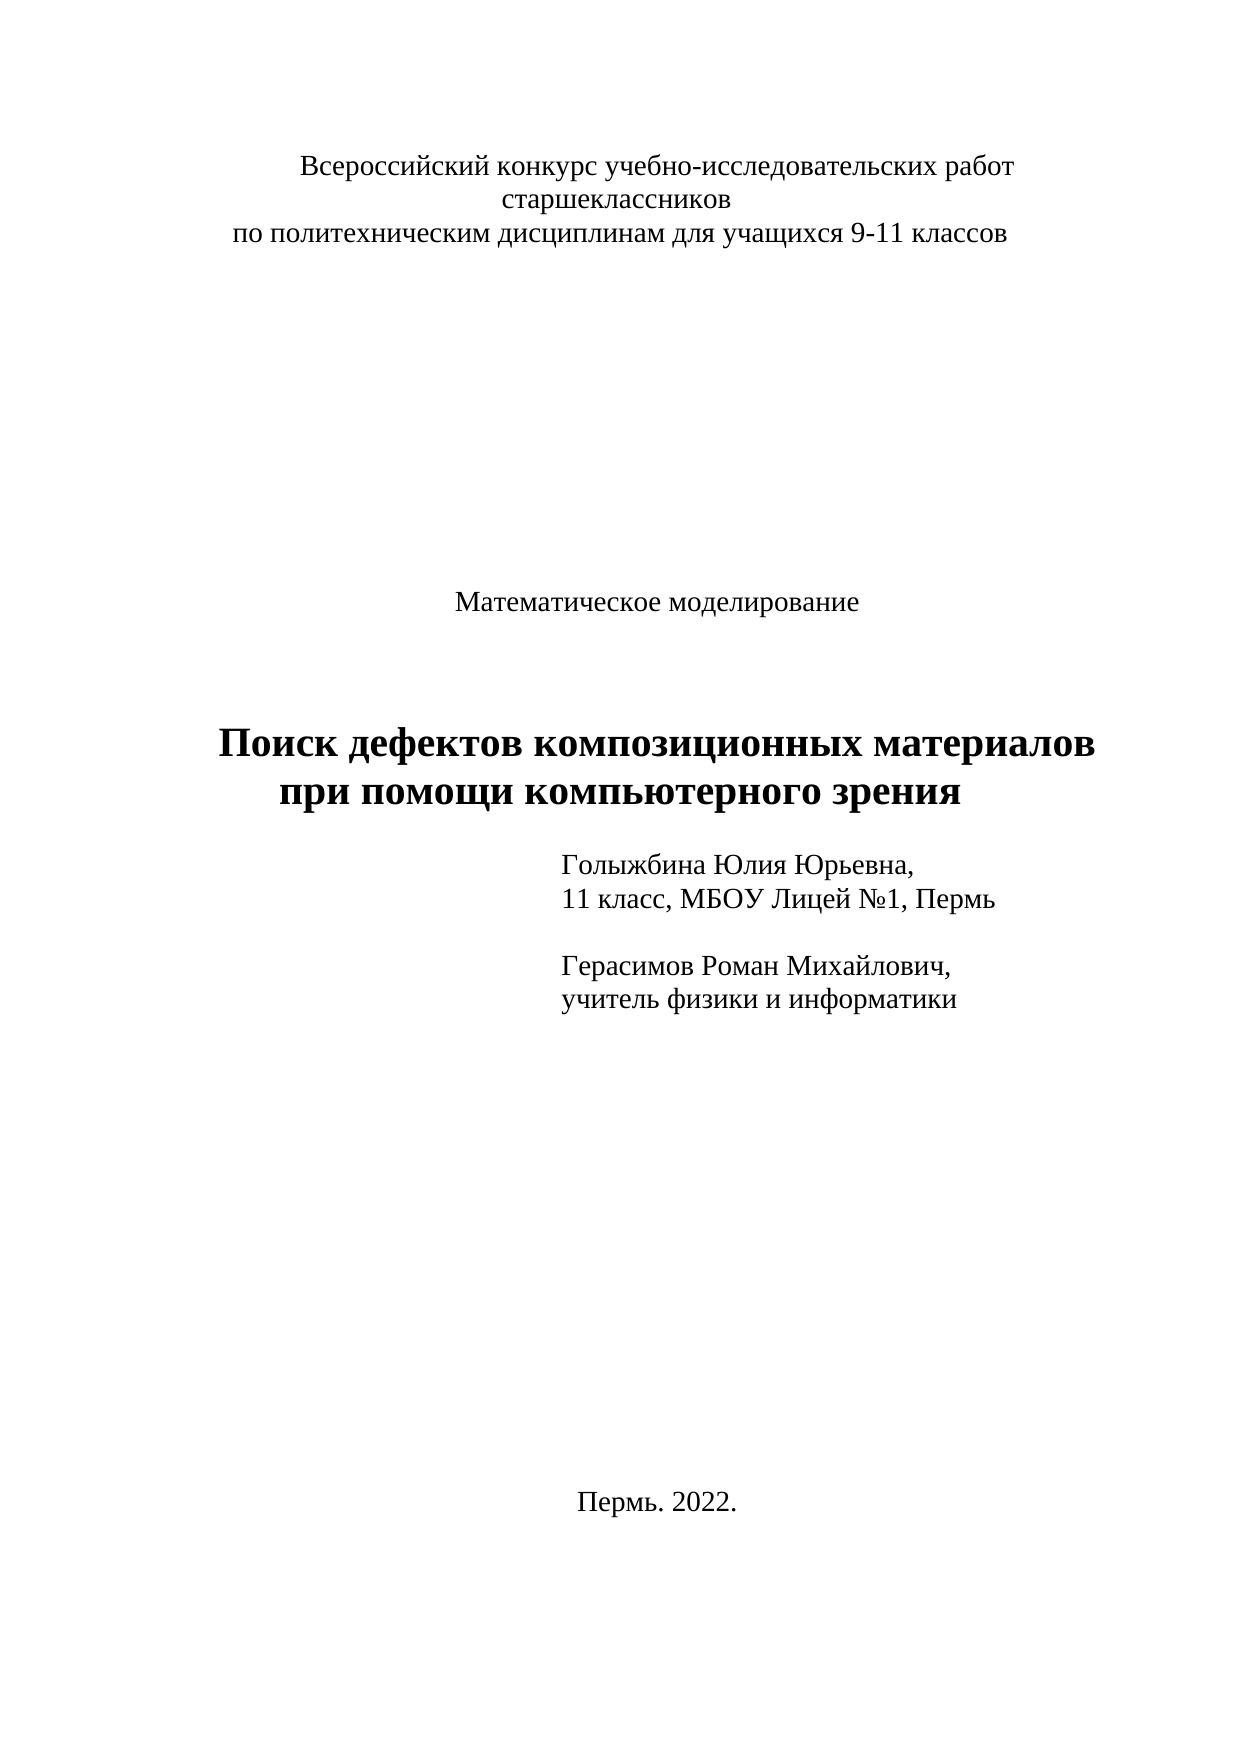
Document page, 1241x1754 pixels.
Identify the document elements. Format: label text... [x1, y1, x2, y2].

text учитель физики и информатики [561, 981, 1122, 1015]
text 11 класс, МБОУ Лицей №1, Пермь [561, 881, 1122, 914]
text Пермь. 2022. [118, 1484, 1122, 1518]
text Всероссийский конкурс учебно-исследовательских работ старшеклассников по политехническим дисциплинам для учащихся 9-11 классов [118, 148, 1122, 248]
text Голыжбина Юлия Юрьевна, [561, 847, 1122, 881]
text Математическое моделирование [118, 584, 1122, 617]
text Герасимов Роман Михайлович, [561, 948, 1122, 981]
text Поиск дефектов композиционных материалов при помощи компьютерного зрения [118, 718, 1122, 814]
